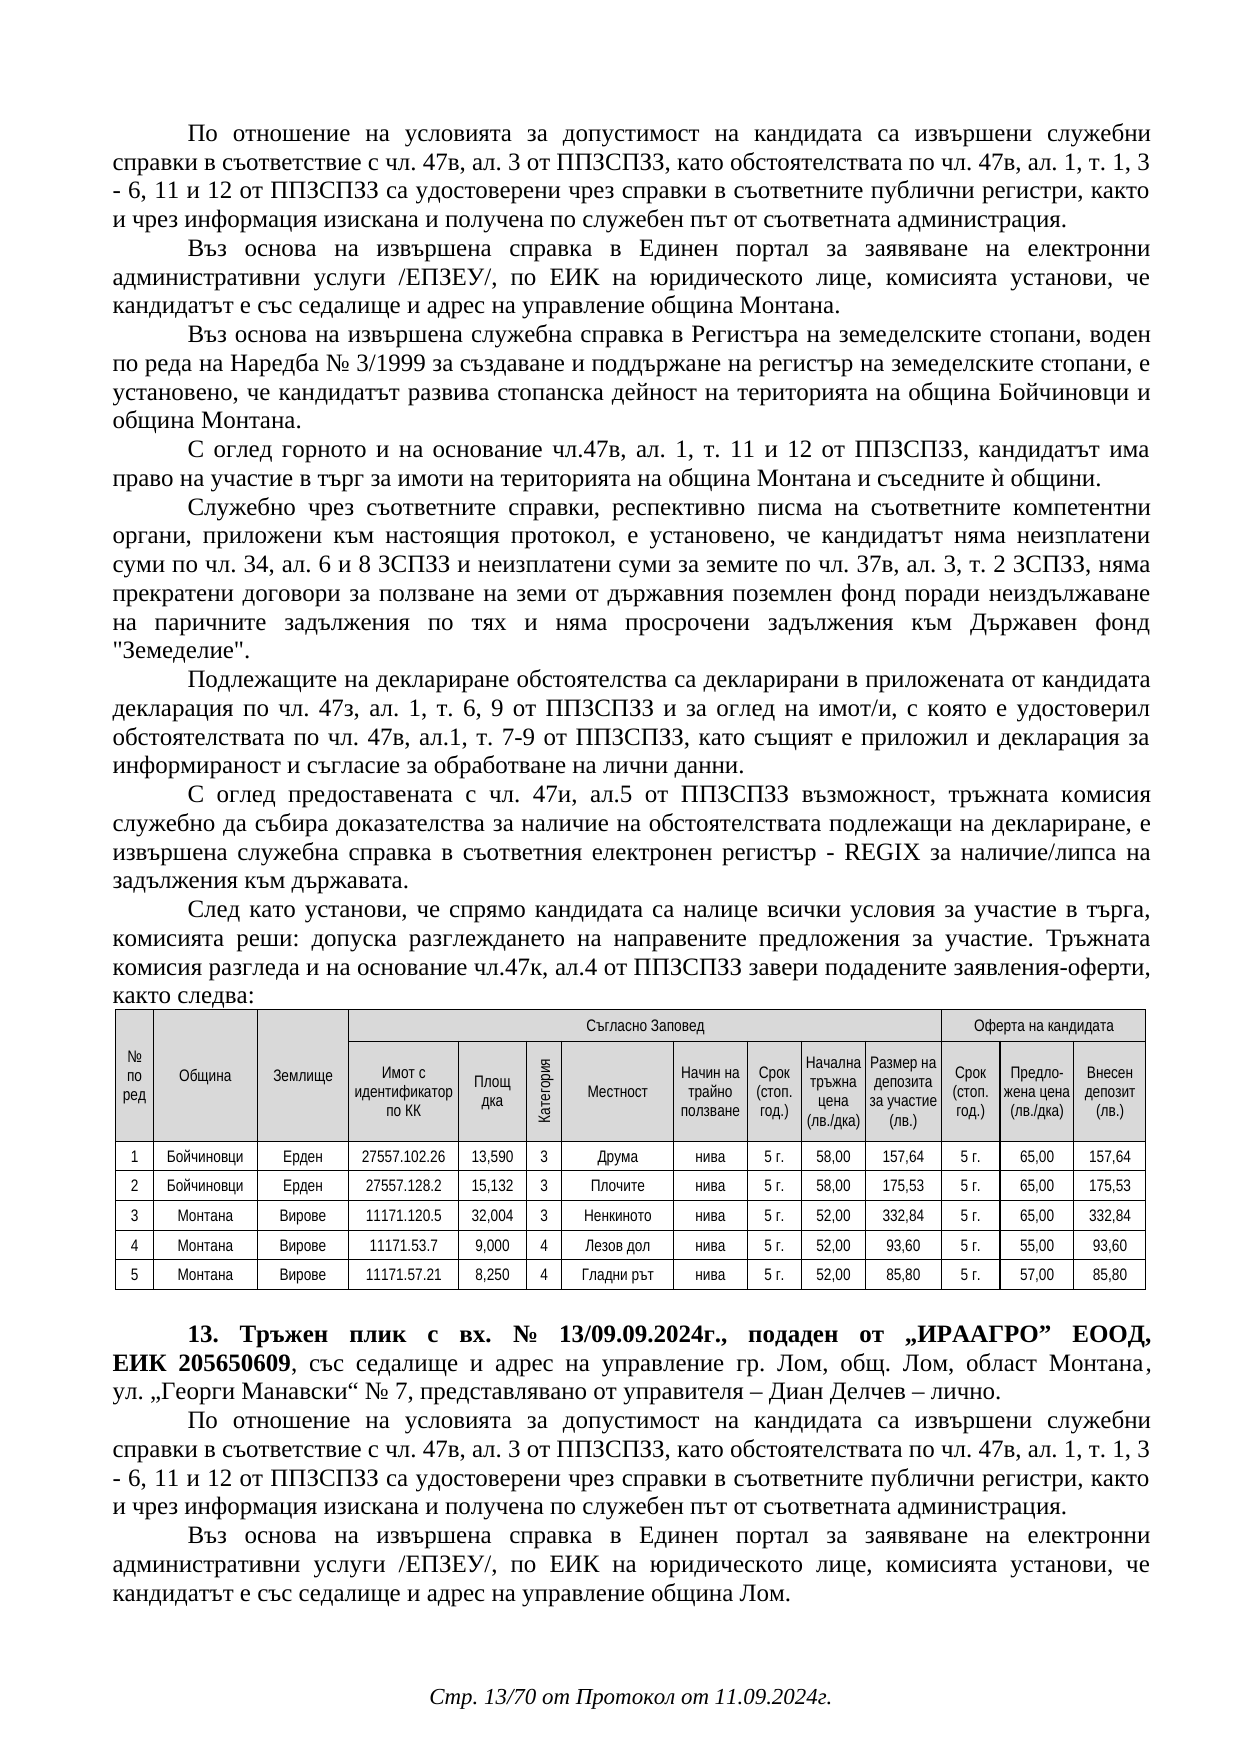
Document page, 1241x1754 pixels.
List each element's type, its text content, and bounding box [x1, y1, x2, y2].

table_cell 3 [527, 1201, 561, 1230]
table_cell нива [674, 1201, 747, 1230]
table_cell 175,53 [1074, 1171, 1145, 1200]
table_cell 5 г. [748, 1260, 801, 1289]
table_header Община [154, 1010, 257, 1141]
table_cell 4 [527, 1260, 561, 1289]
text 13. Тръжен плик с вх. № 13/09.09.2024г., подаден от „ИРААГРО” ЕООД, ЕИК 205650609, със седалище и адрес на управление гр. Лом, общ. Лом, област Монтана, ул. „Георги Манавски“ № 7, представлявано от управителя – Диан Делчев – лично. [112, 1319, 1152, 1405]
table_cell 11171.120.5 [349, 1201, 458, 1230]
text След като установи, че спрямо кандидата са налице всички условия за участие в търга, комисията реши: допуска разглеждането на направените предложения за участие. Тръжната комисия разгледа и на основание чл.47к, ал.4 от ППЗСПЗЗ завери подадените заявления-оферти, както следва: [112, 894, 1152, 1009]
text Въз основа на извършена служебна справка в Регистъра на земеделските стопани, воден по реда на Наредба № 3/1999 за създаване и поддържане на регистър на земеделските стопани, е установено, че кандидатът развива стопанска дейност на територията на община Бойчиновци и община Монтана. [112, 319, 1152, 434]
table_cell 157,64 [1074, 1142, 1145, 1170]
table_cell нива [674, 1231, 747, 1259]
table_cell 3 [527, 1171, 561, 1200]
table_cell 93,60 [866, 1231, 941, 1259]
text Подлежащите на деклариране обстоятелства са декларирани в приложената от кандидата декларация по чл. 47з, ал. 1, т. 6, 9 от ППЗСПЗЗ и за оглед на имот/и, с която е удостоверил обстоятелствата по чл. 47в, ал.1, т. 7-9 от ППЗСПЗЗ, като същият е приложил и декларация за информираност и съгласие за обработване на лични данни. [112, 664, 1152, 779]
table_cell Бойчиновци [154, 1171, 257, 1200]
table_cell 8,250 [459, 1260, 526, 1289]
text По отношение на условията за допустимост на кандидата са извършени служебни справки в съответствие с чл. 47в, ал. 3 от ППЗСПЗЗ, като обстоятелствата по чл. 47в, ал. 1, т. 1, 3 - 6, 11 и 12 от ППЗСПЗЗ са удостоверени чрез справки в съответните публични регистри, както и чрез информация изискана и получена по служебен път от съответната администрация. [112, 118, 1152, 233]
table_cell 3 [116, 1201, 153, 1230]
table_cell Вирове [258, 1260, 348, 1289]
table_cell 5 г. [748, 1142, 801, 1170]
table_cell Срок (стоп. год.) [748, 1042, 801, 1141]
table_cell Друма [562, 1142, 673, 1170]
table_cell Монтана [154, 1260, 257, 1289]
table_cell Внесен депозит (лв.) [1074, 1042, 1145, 1141]
table_cell 5 [116, 1260, 153, 1289]
table_cell Ненкиното [562, 1201, 673, 1230]
table_cell 4 [527, 1231, 561, 1259]
table_cell нива [674, 1171, 747, 1200]
table_header Землище [258, 1010, 348, 1141]
table_cell 11171.57.21 [349, 1260, 458, 1289]
table_cell нива [674, 1142, 747, 1170]
table_cell 9,000 [459, 1231, 526, 1259]
table_cell Гладни рът [562, 1260, 673, 1289]
table_cell 58,00 [802, 1171, 865, 1200]
table_cell 4 [116, 1231, 153, 1259]
table_cell Площ дка [459, 1042, 526, 1141]
text По отношение на условията за допустимост на кандидата са извършени служебни справки в съответствие с чл. 47в, ал. 3 от ППЗСПЗЗ, като обстоятелствата по чл. 47в, ал. 1, т. 1, 3 - 6, 11 и 12 от ППЗСПЗЗ са удостоверени чрез справки в съответните публични регистри, както и чрез информация изискана и получена по служебен път от съответната администрация. [112, 1405, 1152, 1520]
table_header Оферта на кандидата [942, 1010, 1145, 1041]
table_cell 85,80 [1074, 1260, 1145, 1289]
table_cell 11171.53.7 [349, 1231, 458, 1259]
table_cell Местност [562, 1042, 673, 1141]
table_cell 55,00 [1001, 1231, 1073, 1259]
table_cell 5 г. [942, 1142, 999, 1170]
table_header Съгласно Заповед [349, 1010, 941, 1041]
table_cell 52,00 [802, 1201, 865, 1230]
text Служебно чрез съответните справки, респективно писма на съответните компетентни органи, приложени към настоящия протокол, е установено, че кандидатът няма неизплатени суми по чл. 34, ал. 6 и 8 ЗСПЗЗ и неизплатени суми за земите по чл. 37в, ал. 3, т. 2 ЗСПЗЗ, няма прекратени договори за ползване на земи от държавния поземлен фонд поради неиздължаване на паричните задължения по тях и няма просрочени задължения към Държавен фонд "Земеделие". [112, 492, 1152, 664]
table_cell Вирове [258, 1231, 348, 1259]
table_cell 2 [116, 1171, 153, 1200]
text С оглед предоставената с чл. 47и, ал.5 от ППЗСПЗЗ възможност, тръжната комисия служебно да събира доказателства за наличие на обстоятелствата подлежащи на деклариране, е извършена служебна справка в съответния електронен регистър - REGIX за наличие/липса на задължения към държавата. [112, 779, 1152, 894]
table_cell Вирове [258, 1201, 348, 1230]
table_cell нива [674, 1260, 747, 1289]
table_cell 15,132 [459, 1171, 526, 1200]
table_cell 52,00 [802, 1231, 865, 1259]
table_cell Начална тръжна цена (лв./дка) [802, 1042, 865, 1141]
table_cell Ерден [258, 1171, 348, 1200]
table_cell Монтана [154, 1231, 257, 1259]
table_cell Размер на депозита за участие (лв.) [866, 1042, 941, 1141]
table_cell 5 г. [748, 1171, 801, 1200]
table_cell 93,60 [1074, 1231, 1145, 1259]
table_cell Монтана [154, 1201, 257, 1230]
table_cell 5 г. [942, 1201, 999, 1230]
table_cell Категория [527, 1042, 561, 1141]
table_cell 3 [527, 1142, 561, 1170]
table_cell 65,00 [1001, 1171, 1073, 1200]
text Въз основа на извършена справка в Единен портал за заявяване на електронни административни услуги /ЕПЗЕУ/, по ЕИК на юридическото лице, комисията установи, че кандидатът е със седалище и адрес на управление община Монтана. [112, 233, 1152, 319]
text С оглед горното и на основание чл.47в, ал. 1, т. 11 и 12 от ППЗСПЗЗ, кандидатът има право на участие в търг за имоти на територията на община Монтана и съседните ѝ общини. [112, 434, 1152, 492]
table_header № по ред [116, 1010, 153, 1141]
table_cell 5 г. [942, 1231, 999, 1259]
table_cell 157,64 [866, 1142, 941, 1170]
table_cell 65,00 [1001, 1142, 1073, 1170]
table_cell Бойчиновци [154, 1142, 257, 1170]
text Въз основа на извършена справка в Единен портал за заявяване на електронни административни услуги /ЕПЗЕУ/, по ЕИК на юридическото лице, комисията установи, че кандидатът е със седалище и адрес на управление община Лом. [112, 1520, 1152, 1606]
table_cell 85,80 [866, 1260, 941, 1289]
table_cell 27557.128.2 [349, 1171, 458, 1200]
table_cell 32,004 [459, 1201, 526, 1230]
table_cell 52,00 [802, 1260, 865, 1289]
table_cell 65,00 [1001, 1201, 1073, 1230]
table_cell 5 г. [942, 1260, 999, 1289]
table_cell 1 [116, 1142, 153, 1170]
table_cell 5 г. [942, 1171, 999, 1200]
table_cell 175,53 [866, 1171, 941, 1200]
table_cell Предло-жена цена (лв./дка) [1001, 1042, 1073, 1141]
table_cell Ерден [258, 1142, 348, 1170]
table_cell 332,84 [1074, 1201, 1145, 1230]
table_cell 58,00 [802, 1142, 865, 1170]
table_cell 5 г. [748, 1231, 801, 1259]
table_cell Плочите [562, 1171, 673, 1200]
table_cell Начин на трайно ползване [674, 1042, 747, 1141]
table_cell Имот с идентификатор по КК [349, 1042, 458, 1141]
table_cell 57,00 [1001, 1260, 1073, 1289]
table_cell 13,590 [459, 1142, 526, 1170]
table_cell Срок (стоп. год.) [942, 1042, 999, 1141]
table_cell 27557.102.26 [349, 1142, 458, 1170]
table_cell Лезов дол [562, 1231, 673, 1259]
table_cell 5 г. [748, 1201, 801, 1230]
table_cell 332,84 [866, 1201, 941, 1230]
